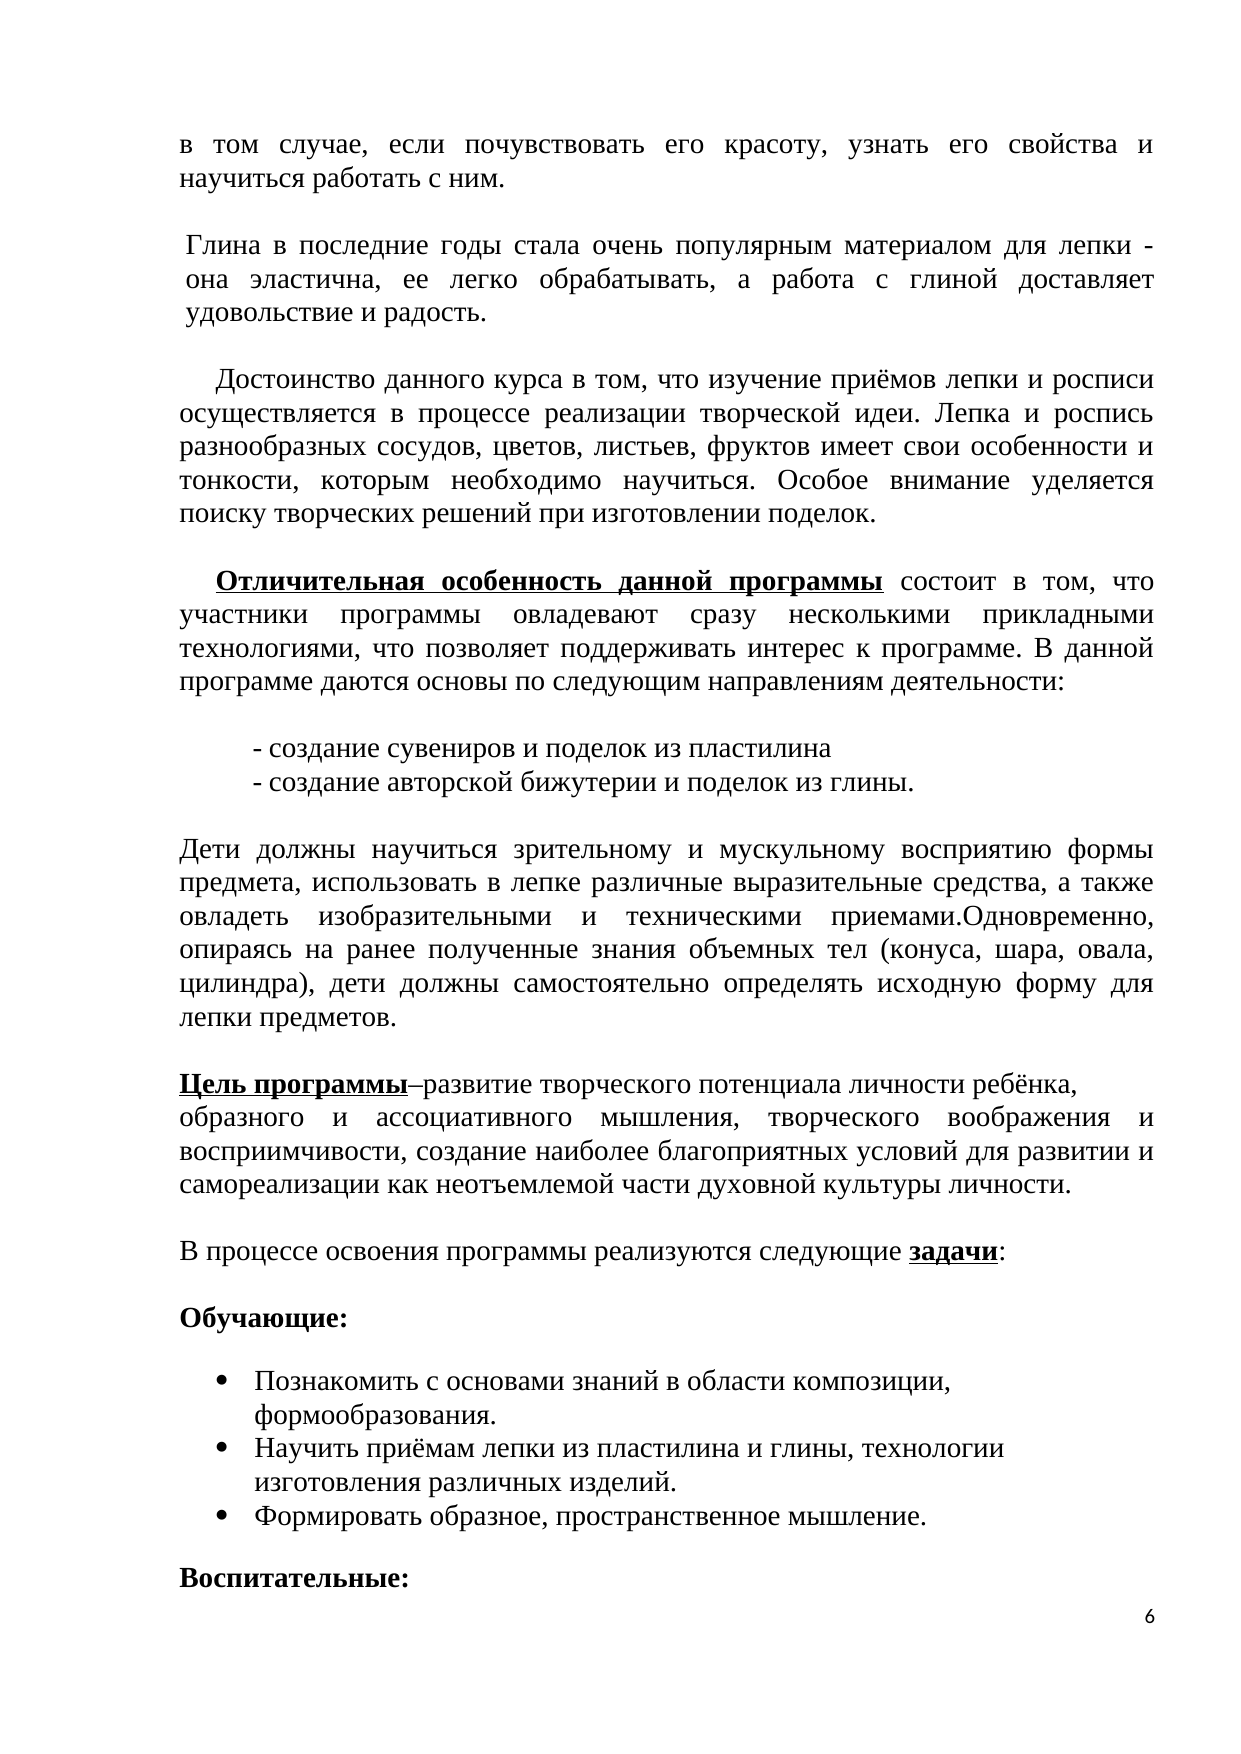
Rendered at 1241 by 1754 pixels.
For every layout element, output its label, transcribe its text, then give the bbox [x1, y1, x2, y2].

text В процессе освоения программы реализуются следующие задачи: [179, 1233, 1155, 1267]
text Достоинство данного курса в том, что изучение приёмов лепки и росписи осуществляется в процессе реализации творческой идеи. Лепка и роспись разнообразных сосудов, цветов, листьев, фруктов имеет свои особенности и тонкости, которым необходимо научиться. Особое внимание уделяется поиску творческих решений при изготовлении поделок. [179, 361, 1155, 529]
text Обучающие: [179, 1301, 1155, 1334]
text Глина в последние годы стала очень популярным материалом для лепки - она эластична, ее легко обрабатывать, а работа с глиной доставляет удовольствие и радость. [185, 227, 1155, 328]
list Формировать образное, пространственное мышление. [217, 1556, 1155, 1590]
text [179, 127, 1155, 194]
list создание авторской бижутерии и поделок из глины. [252, 764, 1155, 797]
text Дети должны научиться зрительному и мускульному восприятию формы предмета, использовать в лепке различные выразительные средства, а также овладеть изобразительными и техническими приемами.Одновременно, опираясь на ранее полученные знания объемных тел (конуса, шара, овала, цилиндра), дети должны самостоятельно определять исходную форму для лепки предметов. [179, 831, 1155, 1032]
list создание сувениров и поделок из пластилина [252, 730, 1155, 764]
text Отличительная особенность данной программы состоит в том, что участники программы овладевают сразу несколькими прикладными технологиями, что позволяет поддерживать интерес к программе. В данной программе даются основы по следующим направлениям деятельности: [179, 563, 1155, 697]
text образного и ассоциативного мышления, творческого воображения и восприимчивости, создание наиболее благоприятных условий для развитии и самореализации как неотъемлемой части духовной культуры личности. [179, 1099, 1155, 1200]
list Научить приёмам лепки из пластилина и глины, технологии изготовления различных изделий. [217, 1460, 1155, 1527]
text Цель программы–развитие творческого потенциала личности ребёнка, [179, 1066, 1155, 1099]
list Познакомить с основами знаний в области композиции, формообразования. [217, 1363, 1155, 1431]
